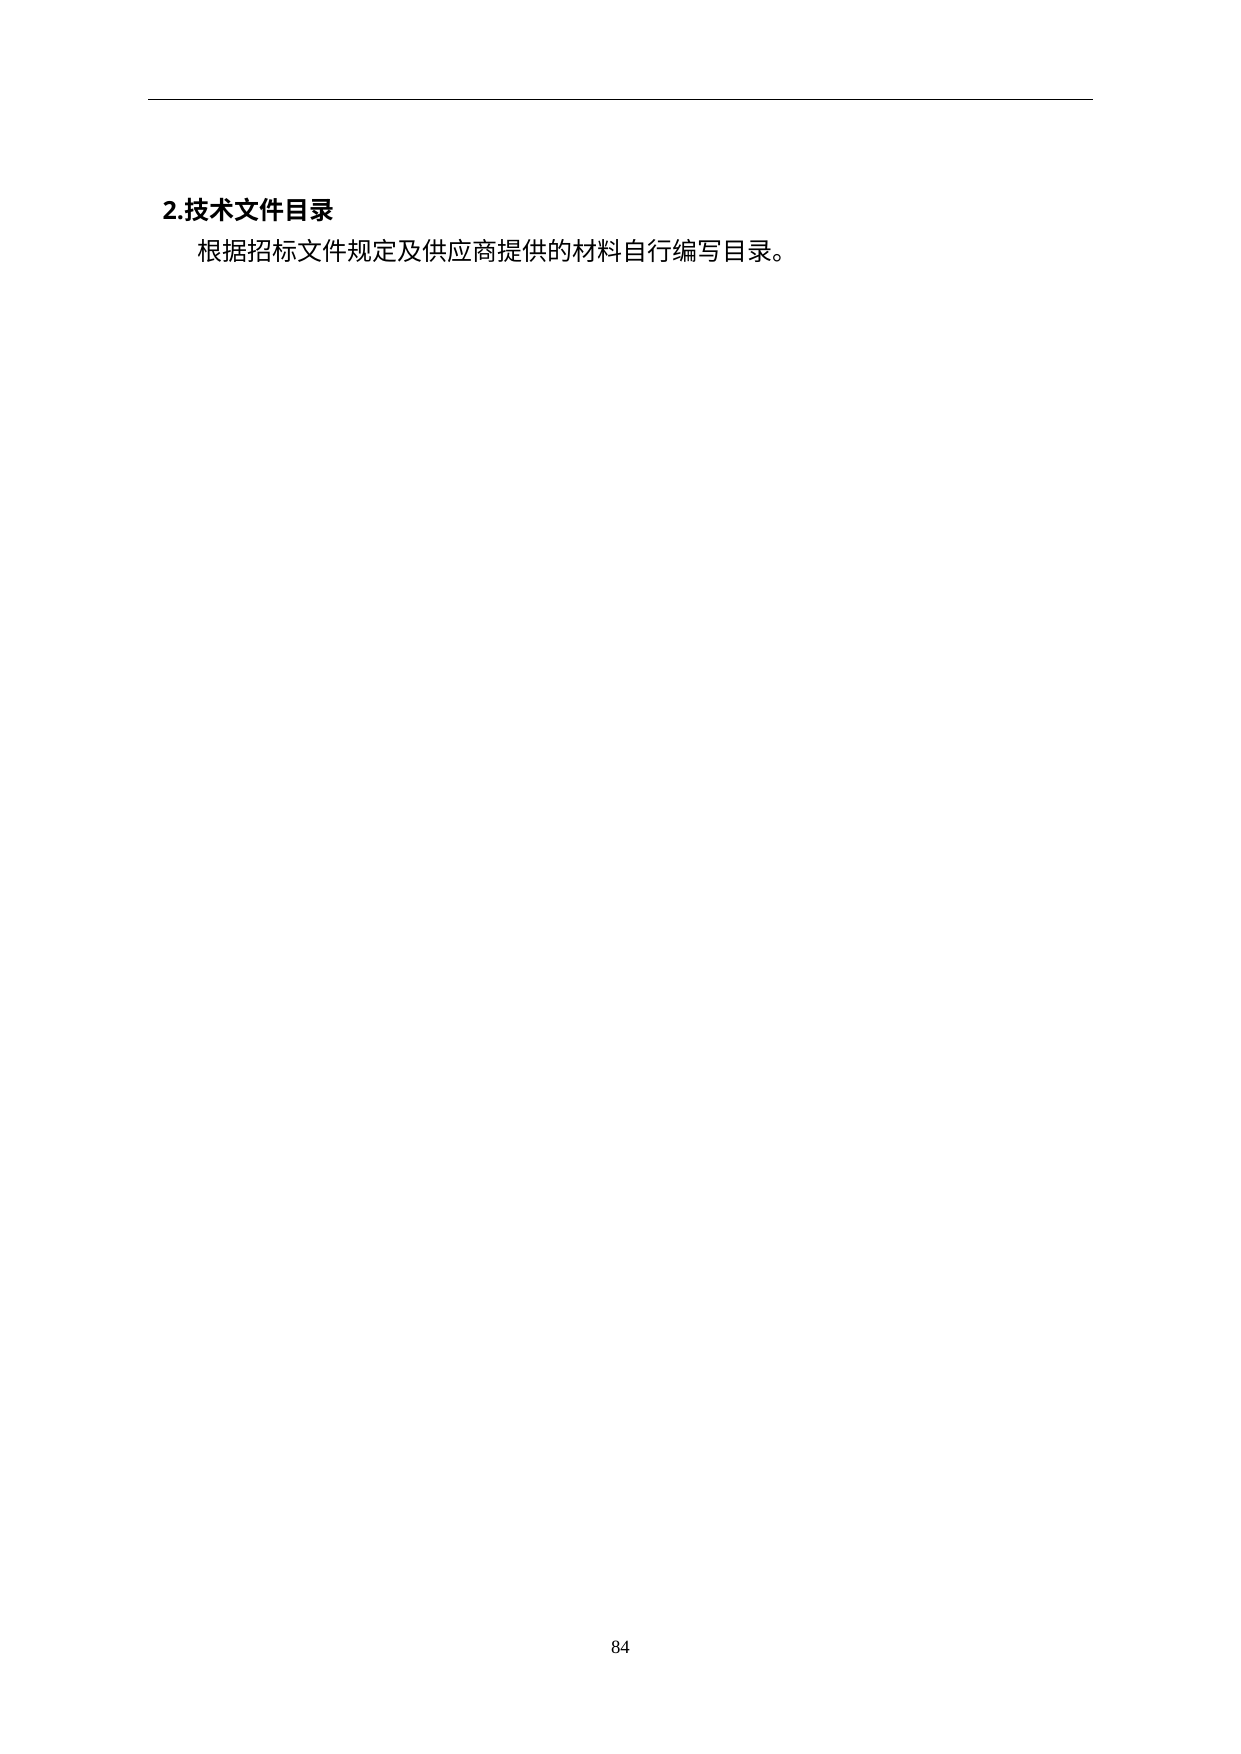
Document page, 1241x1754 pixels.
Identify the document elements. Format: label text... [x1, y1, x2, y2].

text 2.技术文件目录 [162, 190, 1093, 227]
text 根据招标文件规定及供应商提供的材料自行编写目录。 [148, 232, 1093, 268]
